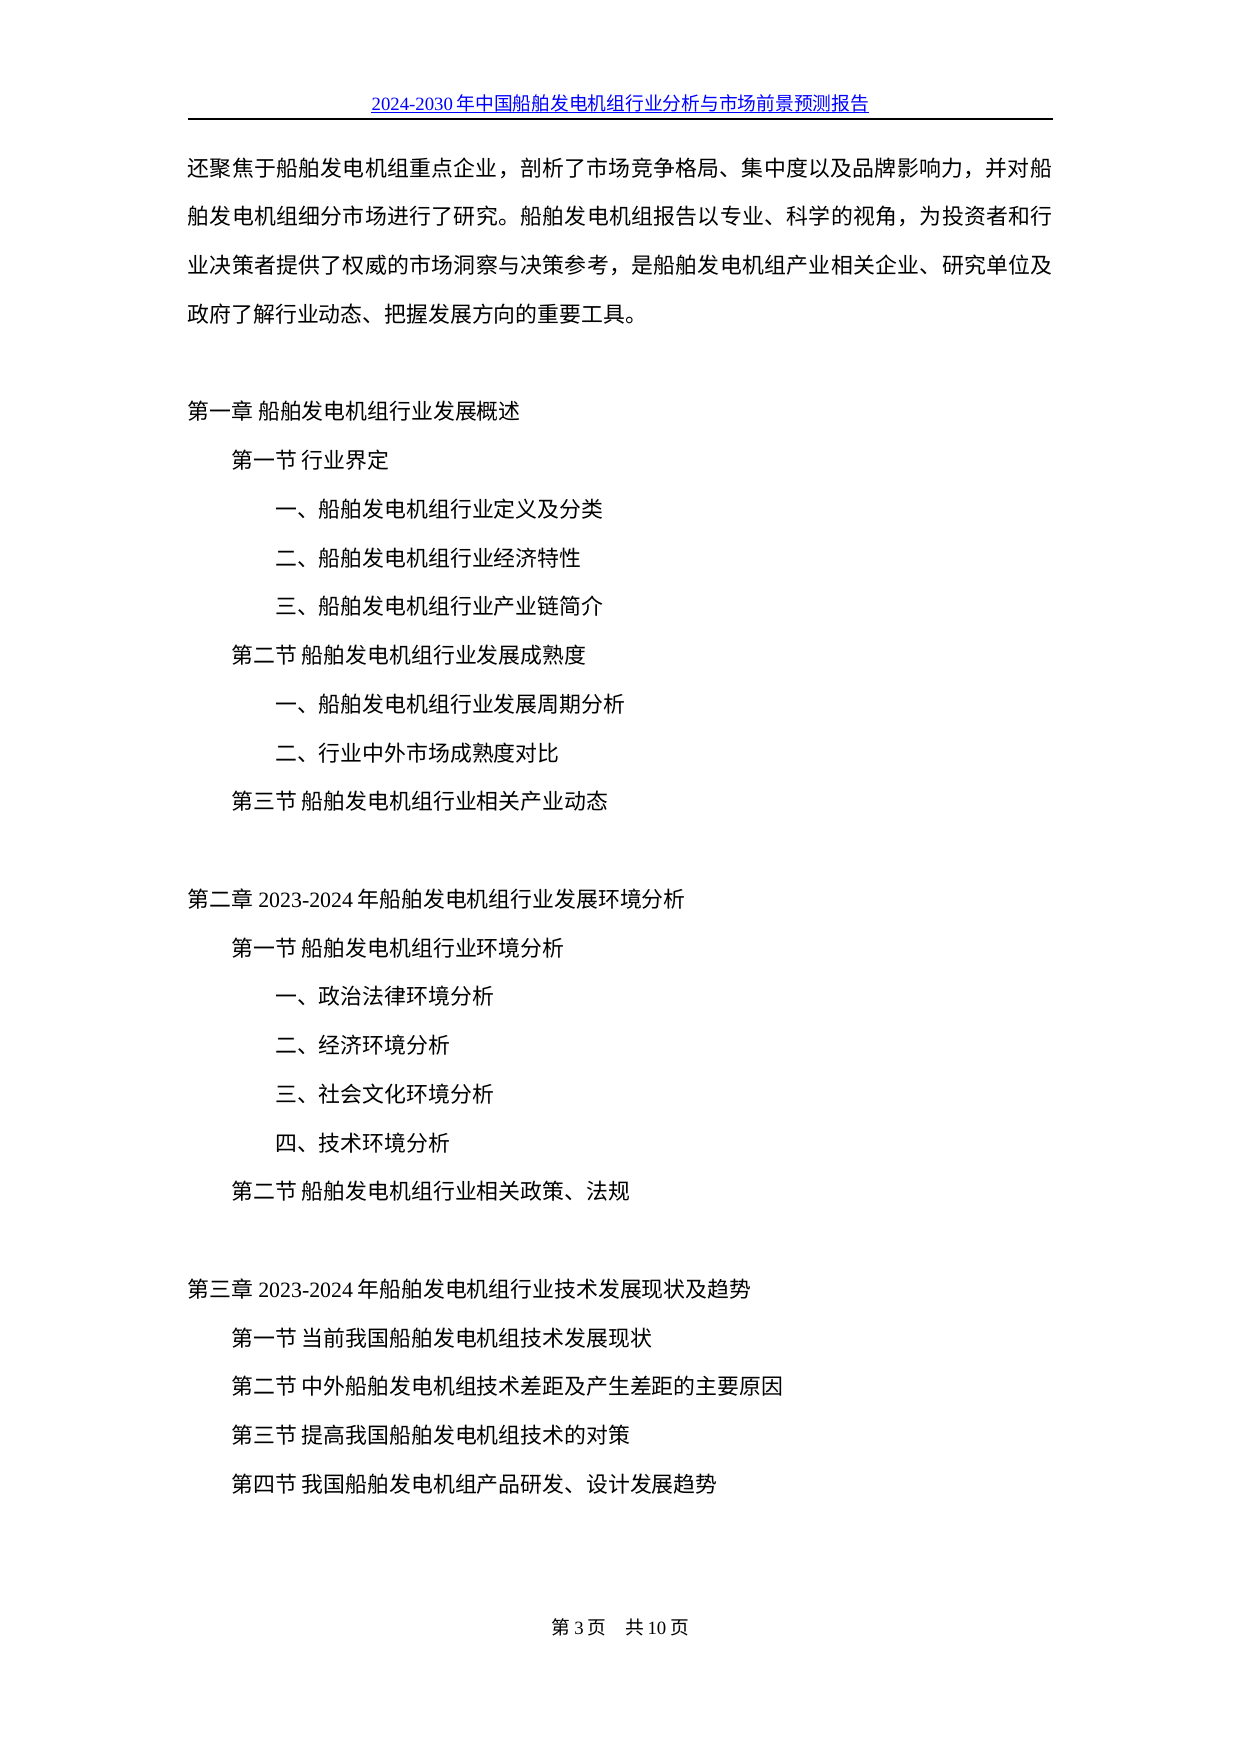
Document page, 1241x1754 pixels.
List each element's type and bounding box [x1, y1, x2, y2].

text [187, 150, 1053, 1499]
